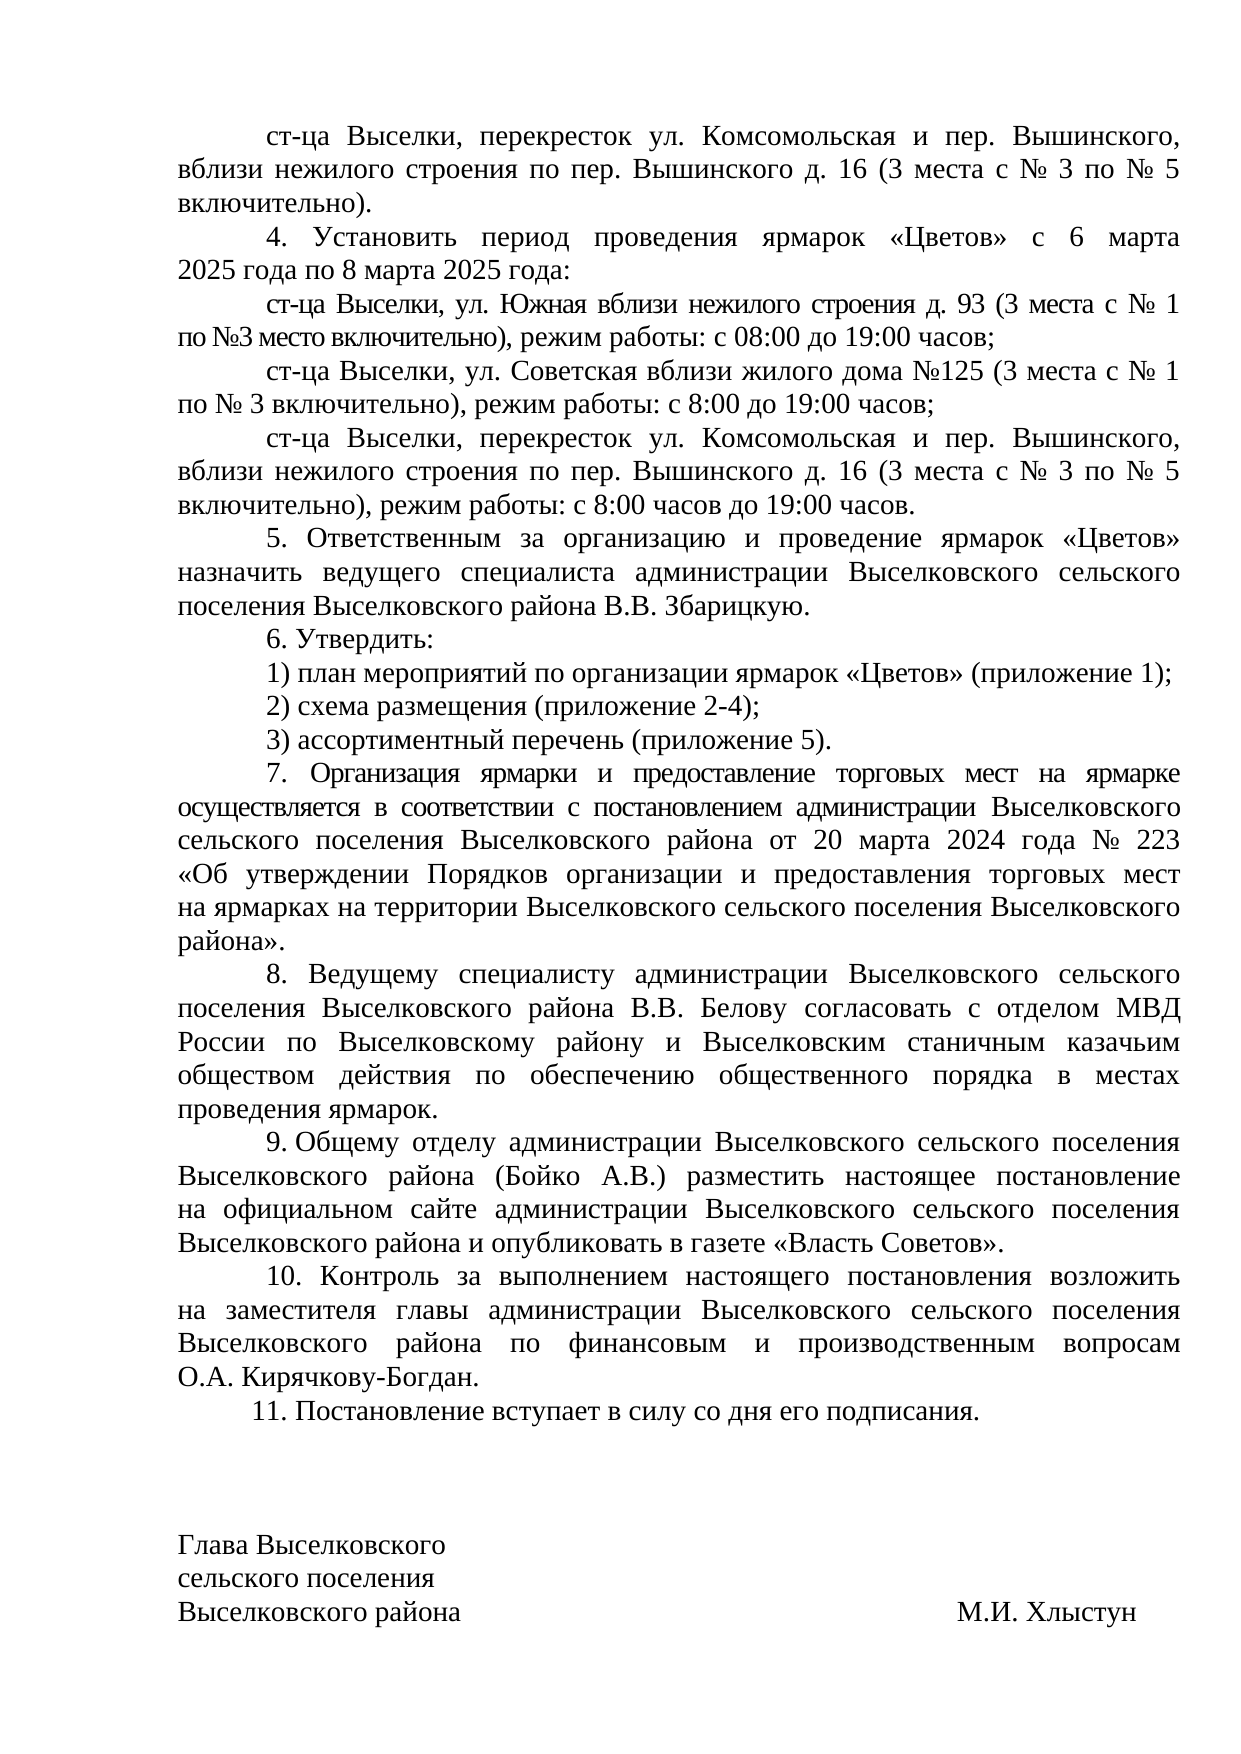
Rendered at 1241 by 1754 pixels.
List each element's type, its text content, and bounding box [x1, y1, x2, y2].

text 2) схема размещения (приложение 2-4); [177, 688, 1181, 722]
text сельского поселения [177, 1560, 1181, 1594]
text ст-ца Выселки, ул. Советская вблизи жилого дома №125 (3 места с № 1 по № 3 включительно), режим работы: с 8:00 до 19:00 часов; [177, 353, 1181, 420]
text 1) план мероприятий по организации ярмарок «Цветов» (приложение 1); [177, 655, 1181, 688]
text 6. Утвердить: [177, 621, 1181, 655]
text 10. Контроль за выполнением настоящего постановления возложить на заместителя главы администрации Выселковского сельского поселения Выселковского района по финансовым и производственным вопросам О.А. Кирячкову-Богдан. [177, 1258, 1181, 1393]
text 4. Установить период проведения ярмарок «Цветов» с 6 марта 2025 года по 8 марта 2025 года: [177, 219, 1181, 286]
text Глава Выселковского [177, 1527, 1181, 1560]
text 11. Постановление вступает в силу со дня его подписания. [177, 1393, 1181, 1426]
text 8. Ведущему специалисту администрации Выселковского сельского поселения Выселковского района В.В. Белову согласовать с отделом МВД России по Выселковскому району и Выселковским станичным казачьим обществом действия по обеспечению общественного порядка в местах проведения ярмарок. [177, 957, 1181, 1124]
text 3) ассортиментный перечень (приложение 5). [177, 722, 1181, 755]
text ст-ца Выселки, ул. Южная вблизи нежилого строения д. 93 (3 места с № 1 по №3 место включительно), режим работы: с 08:00 до 19:00 часов; [177, 286, 1181, 353]
text Выселковского района М.И. Хлыстун [177, 1594, 1181, 1627]
text ст-ца Выселки, перекресток ул. Комсомольская и пер. Вышинского, вблизи нежилого строения по пер. Вышинского д. 16 (3 места с № 3 по № 5 включительно), режим работы: с 8:00 часов до 19:00 часов. [177, 420, 1181, 521]
text 9. Общему отделу администрации Выселковского сельского поселения Выселковского района (Бойко А.В.) разместить настоящее постановление на официальном сайте администрации Выселковского сельского поселения Выселковского района и опубликовать в газете «Власть Советов». [177, 1124, 1181, 1258]
text 5. Ответственным за организацию и проведение ярмарок «Цветов» назначить ведущего специалиста администрации Выселковского сельского поселения Выселковского района В.В. Збарицкую. [177, 521, 1181, 621]
text 7. Организация ярмарки и предоставление торговых мест на ярмарке осуществляется в соответствии с постановлением администрации Выселковского сельского поселения Выселковского района от 20 марта 2024 года № 223 «Об утверждении Порядков организации и предоставления торговых мест на ярмарках на территории Выселковского сельского поселения Выселковского района». [177, 755, 1181, 957]
text ст-ца Выселки, перекресток ул. Комсомольская и пер. Вышинского, вблизи нежилого строения по пер. Вышинского д. 16 (3 места с № 3 по № 5 включительно). [177, 118, 1181, 219]
